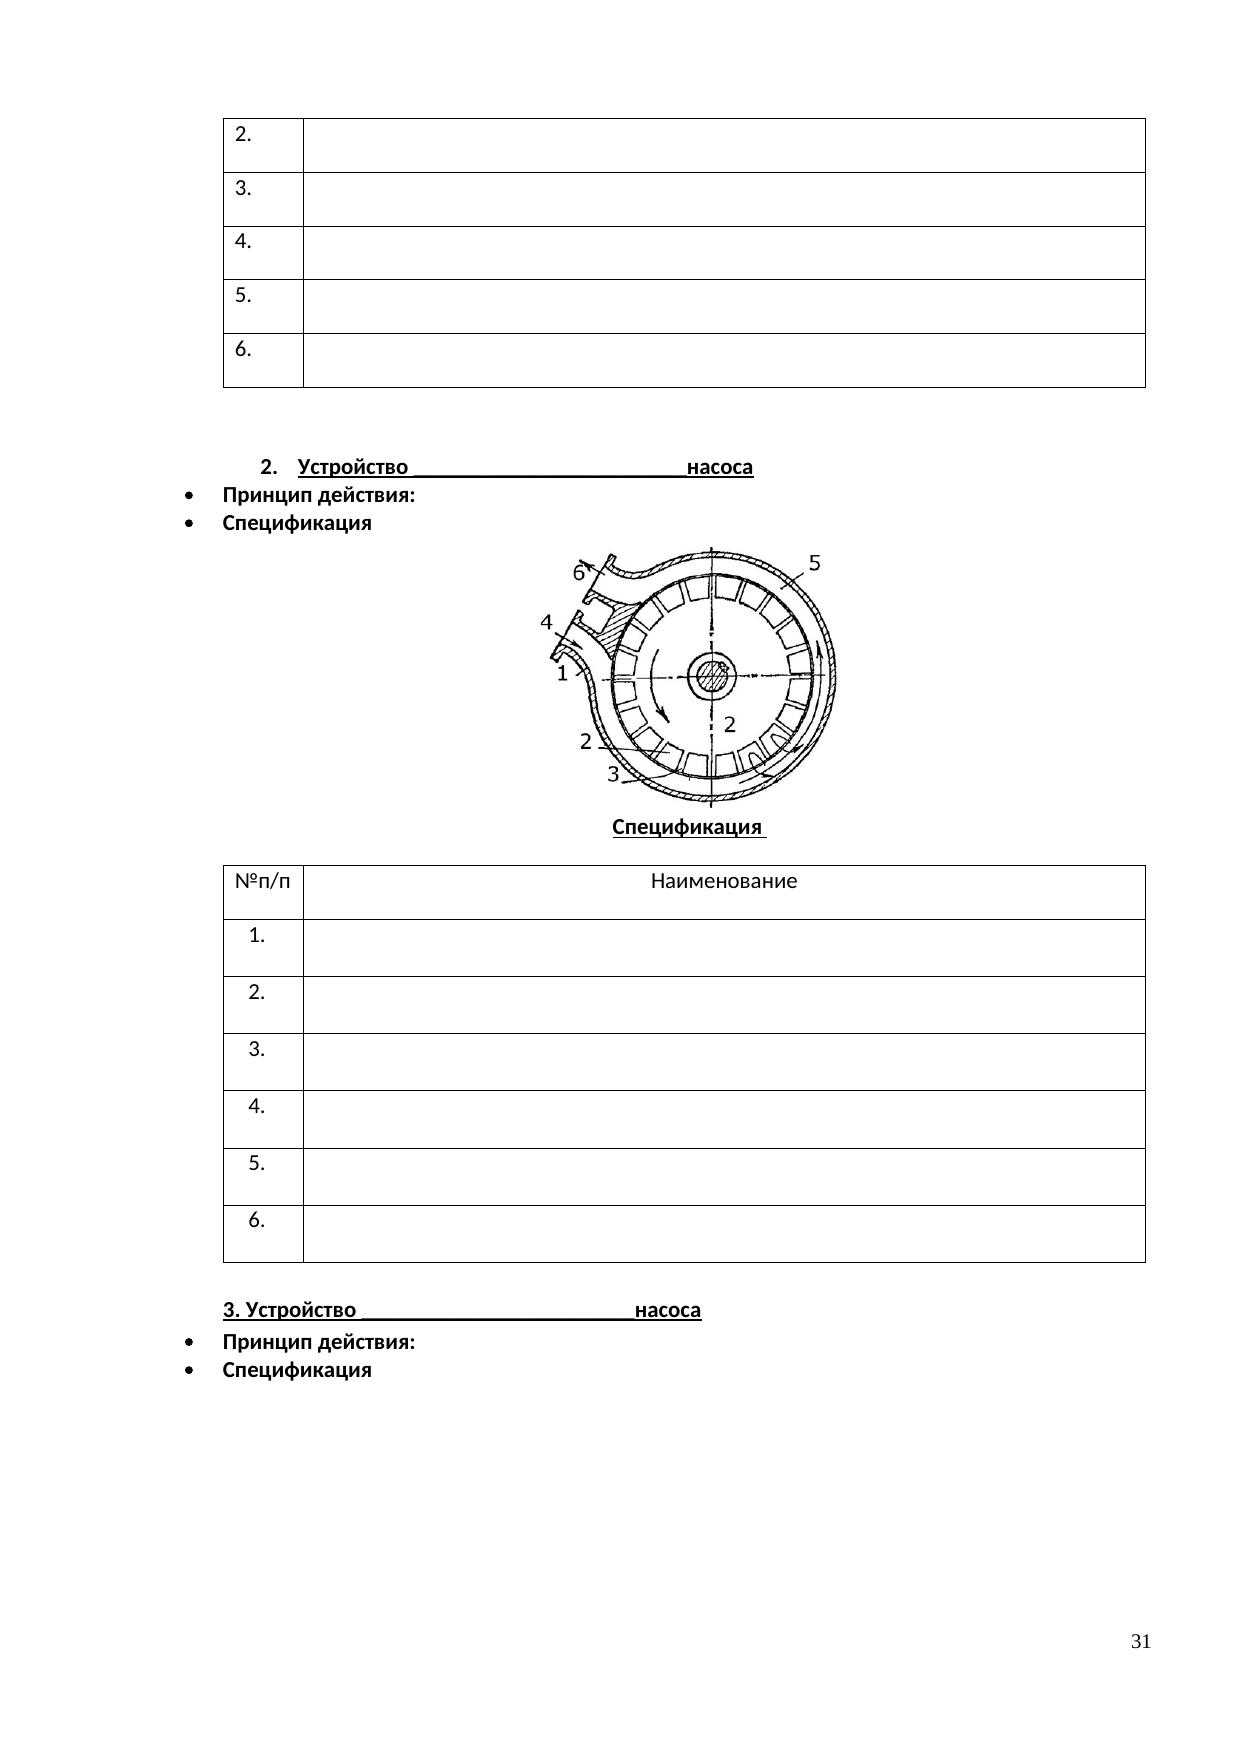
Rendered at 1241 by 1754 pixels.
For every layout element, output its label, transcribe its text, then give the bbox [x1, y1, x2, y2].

table_header Наименование [304, 866, 1145, 919]
table_cell [224, 334, 303, 387]
table_cell [224, 1206, 303, 1262]
table_cell [224, 1149, 303, 1204]
list Спецификация [185, 1355, 1152, 1383]
table_cell [304, 227, 1145, 279]
table_cell [304, 977, 1145, 1033]
table_cell [224, 920, 303, 976]
list Принцип действия: [185, 480, 1152, 508]
table_cell [304, 1149, 1145, 1204]
table_cell [224, 227, 303, 279]
table_cell [224, 1091, 303, 1147]
table_cell [304, 119, 1145, 172]
list Спецификация [223, 812, 1152, 840]
table_header №п/п [224, 866, 303, 919]
table_cell [304, 1206, 1145, 1262]
table_cell [224, 119, 303, 172]
list 3. Устройство ________________________насоса [223, 1295, 1152, 1323]
table_cell [304, 1091, 1145, 1147]
table_cell [224, 977, 303, 1033]
list Спецификация [185, 508, 1152, 536]
table_cell [304, 920, 1145, 976]
list Устройство ________________________насоса [260, 452, 1152, 480]
table_cell [304, 1034, 1145, 1090]
table_cell [224, 1034, 303, 1090]
table_cell [224, 173, 303, 226]
table_cell [304, 334, 1145, 387]
table_cell [224, 280, 303, 333]
list Принцип действия: [185, 1327, 1152, 1355]
table_cell [304, 280, 1145, 333]
table_cell [304, 173, 1145, 226]
picture [536, 536, 838, 809]
